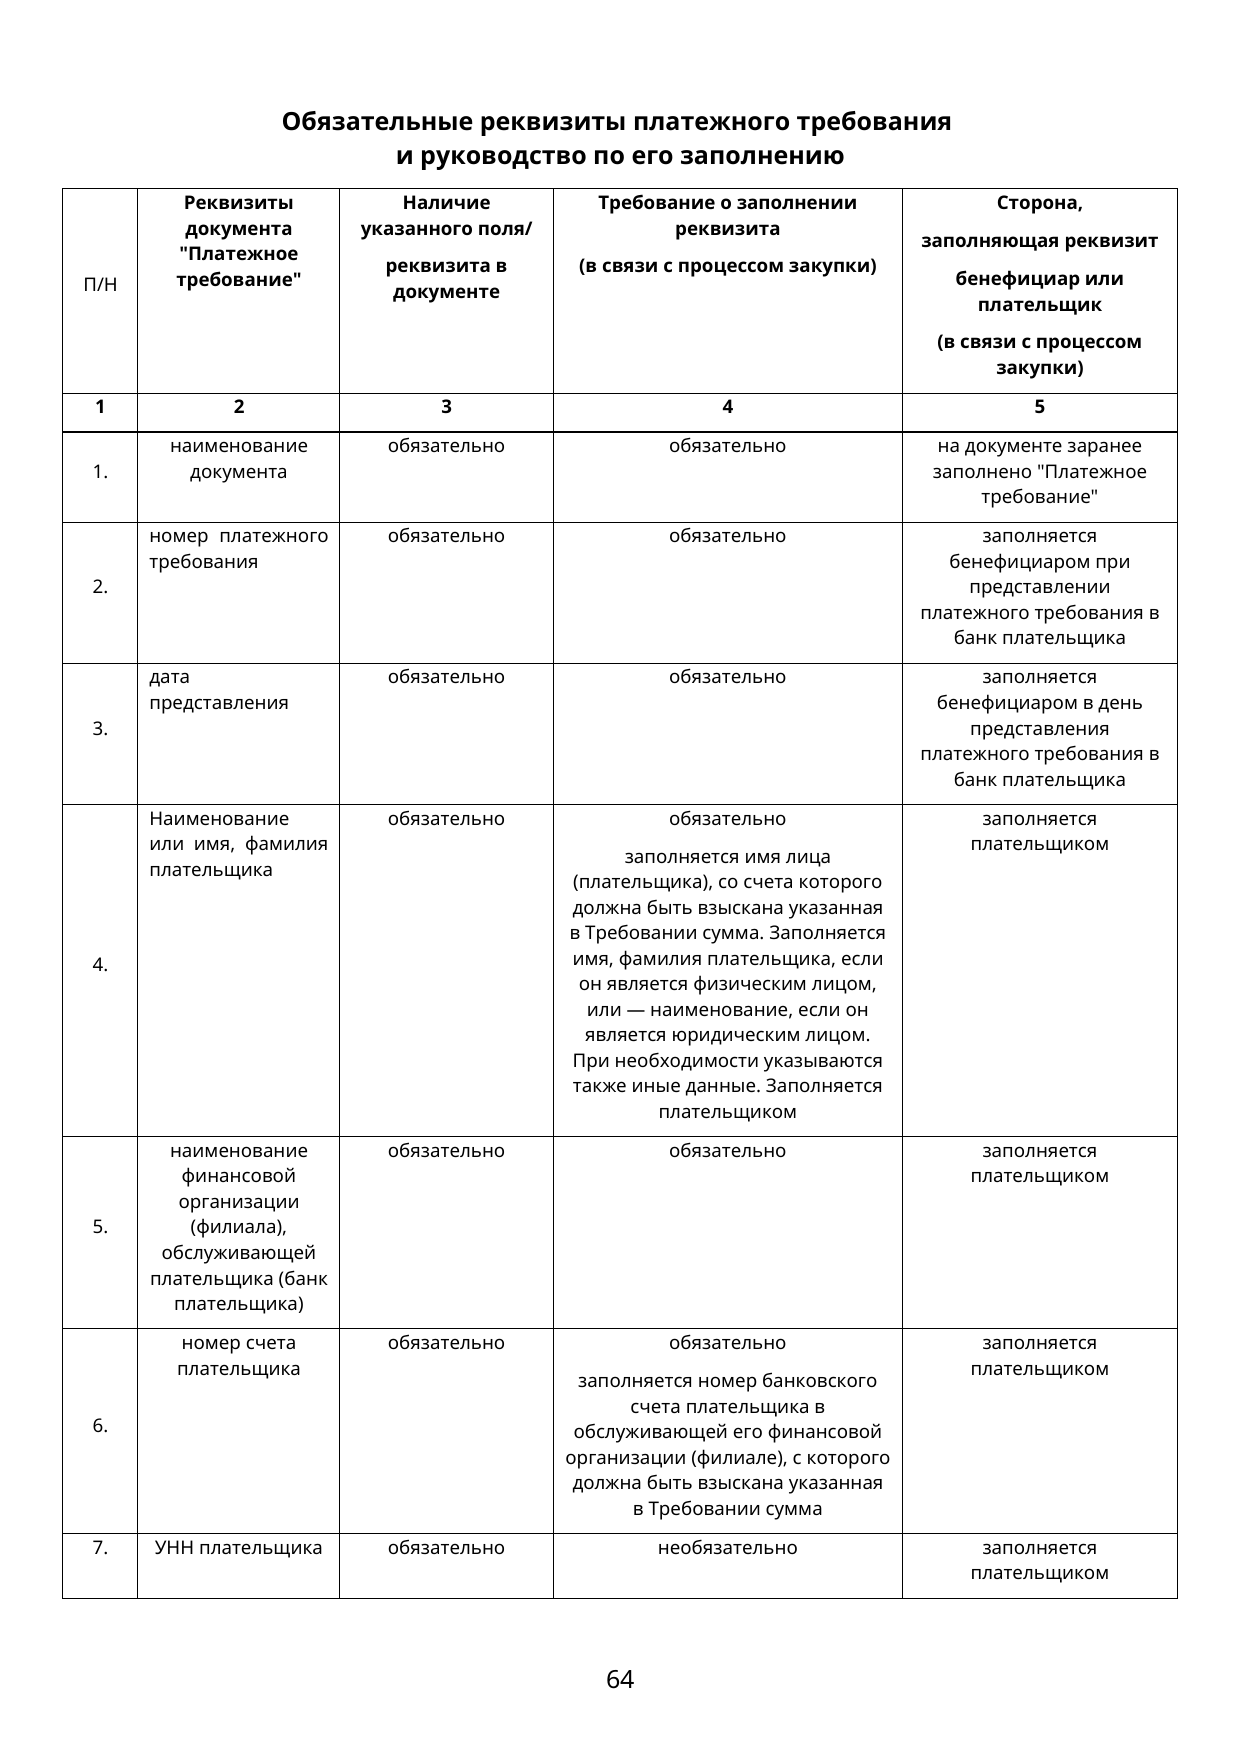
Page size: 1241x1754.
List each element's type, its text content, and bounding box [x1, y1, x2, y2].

table_cell 3 [340, 394, 553, 431]
table_cell обязательно [340, 805, 553, 1136]
table_cell обязательно [340, 1329, 553, 1533]
table_cell 1. [63, 433, 137, 522]
table_cell обязательно [554, 1137, 902, 1328]
table_cell УНН плательщика [138, 1534, 339, 1598]
table_cell заполняется бенефициаром при представлении платежного требования в банк плательщика [903, 523, 1177, 663]
table_header Сторона, заполняющая реквизит бенефициар или плательщик (в связи с процессом закупки) [903, 189, 1177, 392]
table_cell 2 [138, 394, 339, 431]
table_cell обязательно [340, 523, 553, 663]
table_header Требование о заполнении реквизита (в связи с процессом закупки) [554, 189, 902, 392]
table_cell обязательно [340, 664, 553, 804]
table_cell 2. [63, 523, 137, 663]
table_cell заполняется плательщиком [903, 1137, 1177, 1328]
table_cell заполняется плательщиком [903, 805, 1177, 1136]
table_cell 5. [63, 1137, 137, 1328]
table_header П/Н [63, 189, 137, 392]
table_cell обязательно заполняется имя лица (плательщика), со счета которого должна быть взыскана указанная в Требовании сумма. Заполняется имя, фамилия плательщика, если он является физическим лицом, или — наименование, если он является юридическим лицом. При необходимости указываются также иные данные. Заполняется плательщиком [554, 805, 902, 1136]
table_cell обязательно [340, 1137, 553, 1328]
table_cell 4. [63, 805, 137, 1136]
table_cell заполняется плательщиком [903, 1534, 1177, 1598]
table_cell 1 [63, 394, 137, 431]
table_cell обязательно [340, 433, 553, 522]
table_cell обязательно [554, 664, 902, 804]
table_cell на документе заранее заполнено "Платежное требование" [903, 433, 1177, 522]
table_cell заполняется плательщиком [903, 1329, 1177, 1533]
table_cell обязательно [554, 523, 902, 663]
table_cell 6. [63, 1329, 137, 1533]
table_cell 3. [63, 664, 137, 804]
table_header Реквизиты документа "Платежное требование" [138, 189, 339, 392]
table_cell заполняется бенефициаром в день представления платежного требования в банк плательщика [903, 664, 1177, 804]
table_cell обязательно [340, 1534, 553, 1598]
table_cell обязательно заполняется номер банковского счета плательщика в обслуживающей его финансовой организации (филиале), с которого должна быть взыскана указанная в Требовании сумма [554, 1329, 902, 1533]
table_header Наличие указанного поля/ реквизита в документе [340, 189, 553, 392]
text Обязательные реквизиты платежного требования и руководство по его заполнению [207, 103, 1034, 172]
table_cell 4 [554, 394, 902, 431]
table_cell номер платежного требования [138, 523, 339, 663]
table_cell обязательно [554, 433, 902, 522]
table_cell 5 [903, 394, 1177, 431]
table_cell наименование финансовой организации (филиала), обслуживающей плательщика (банк плательщика) [138, 1137, 339, 1328]
table_cell наименование документа [138, 433, 339, 522]
table_cell номер счета плательщика [138, 1329, 339, 1533]
table_cell 7. [63, 1534, 137, 1598]
table_cell дата представления [138, 664, 339, 804]
table_cell Наименование или имя, фамилия плательщика [138, 805, 339, 1136]
